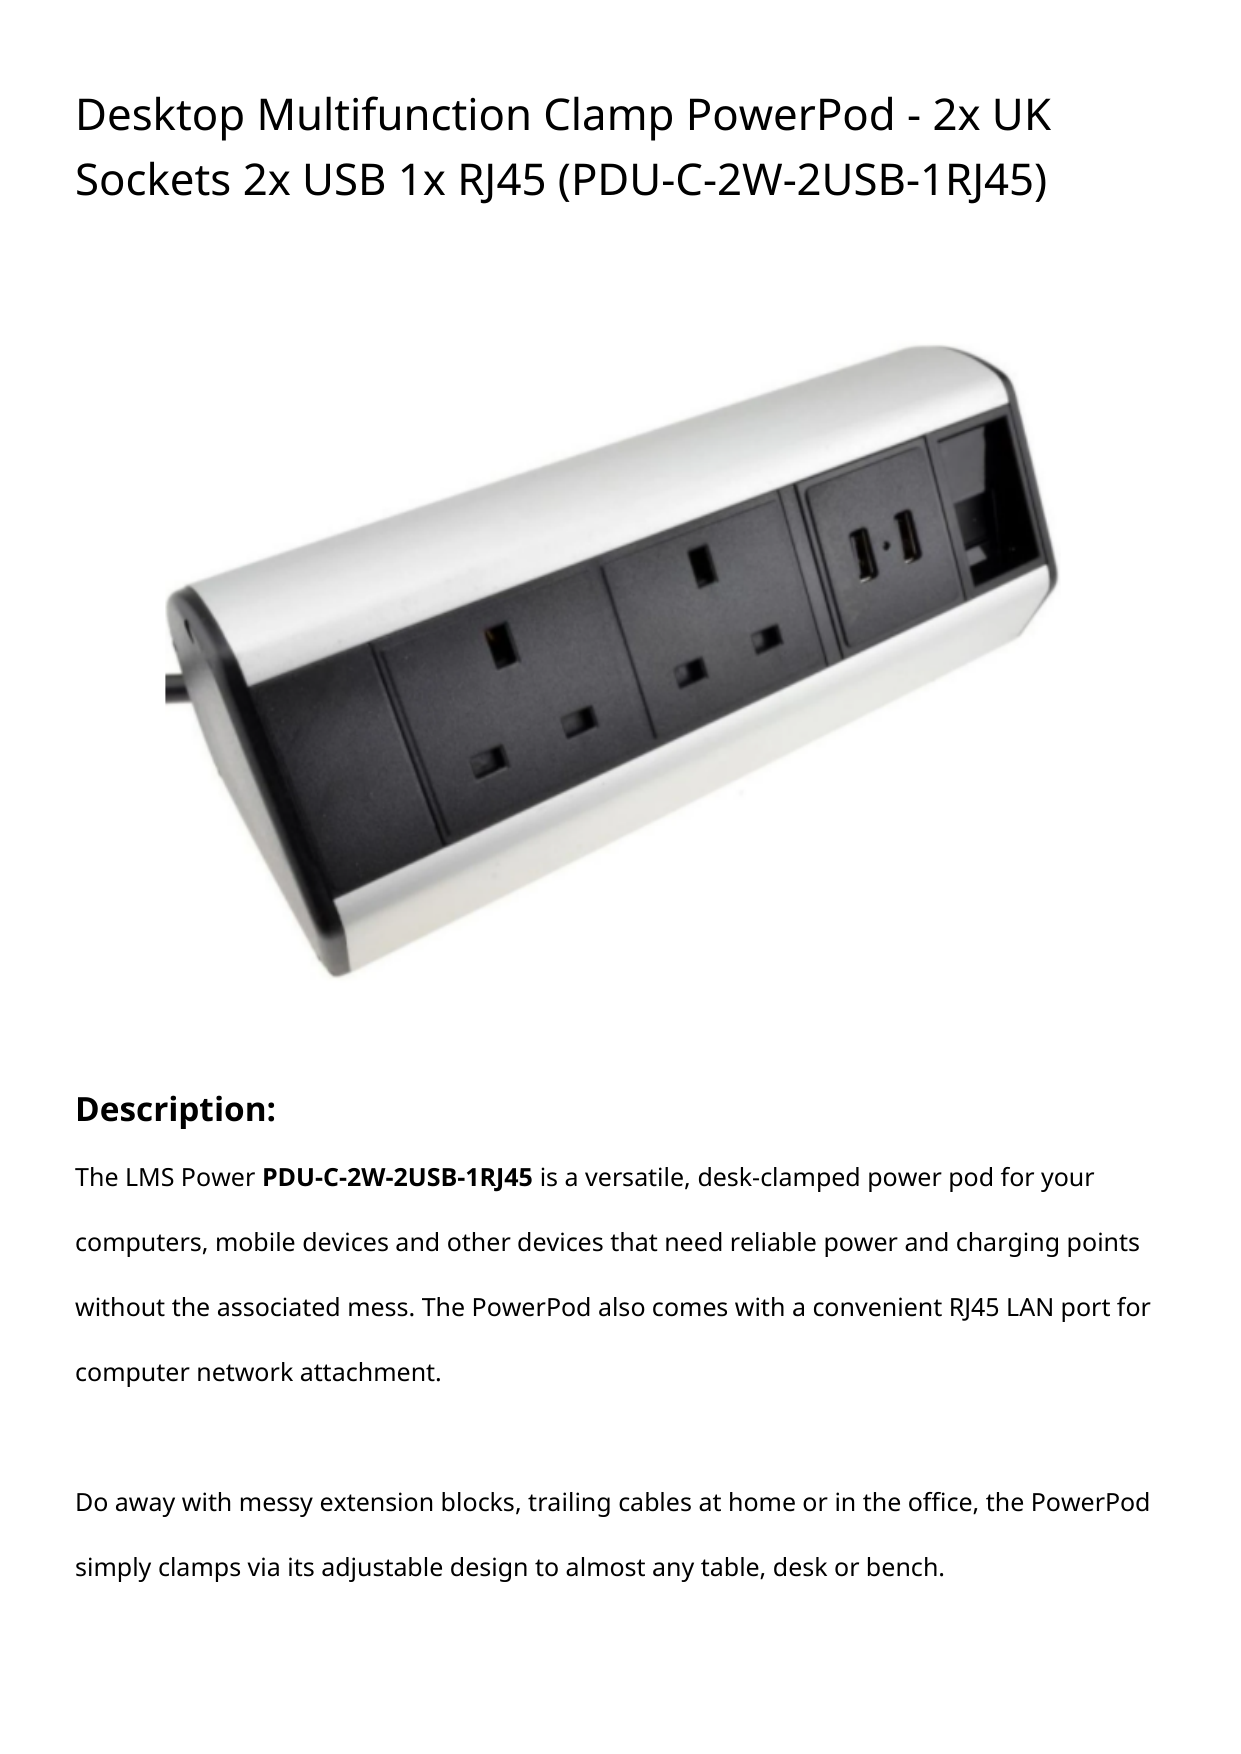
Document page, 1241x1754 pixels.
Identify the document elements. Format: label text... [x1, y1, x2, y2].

subtitle Description: [75, 1076, 1165, 1141]
picture [75, 322, 1075, 987]
text The LMS Power PDU-C-2W-2USB-1RJ45 is a versatile, desk-clamped power pod for your computers, mobile devices and other devices that need reliable power and charging points without the associated mess. The PowerPod also comes with a convenient RJ45 LAN port for computer network attachment. Do away with messy extension blocks, trailing cables at home or in the office, the PowerPod simply clamps via its adjustable design to almost any table, desk or bench. [75, 1144, 1165, 1632]
subtitle Desktop Multifunction Clamp PowerPod - 2x UK Sockets 2x USB 1x RJ45 (PDU-C-2W-2USB-1RJ45) [75, 81, 1165, 211]
